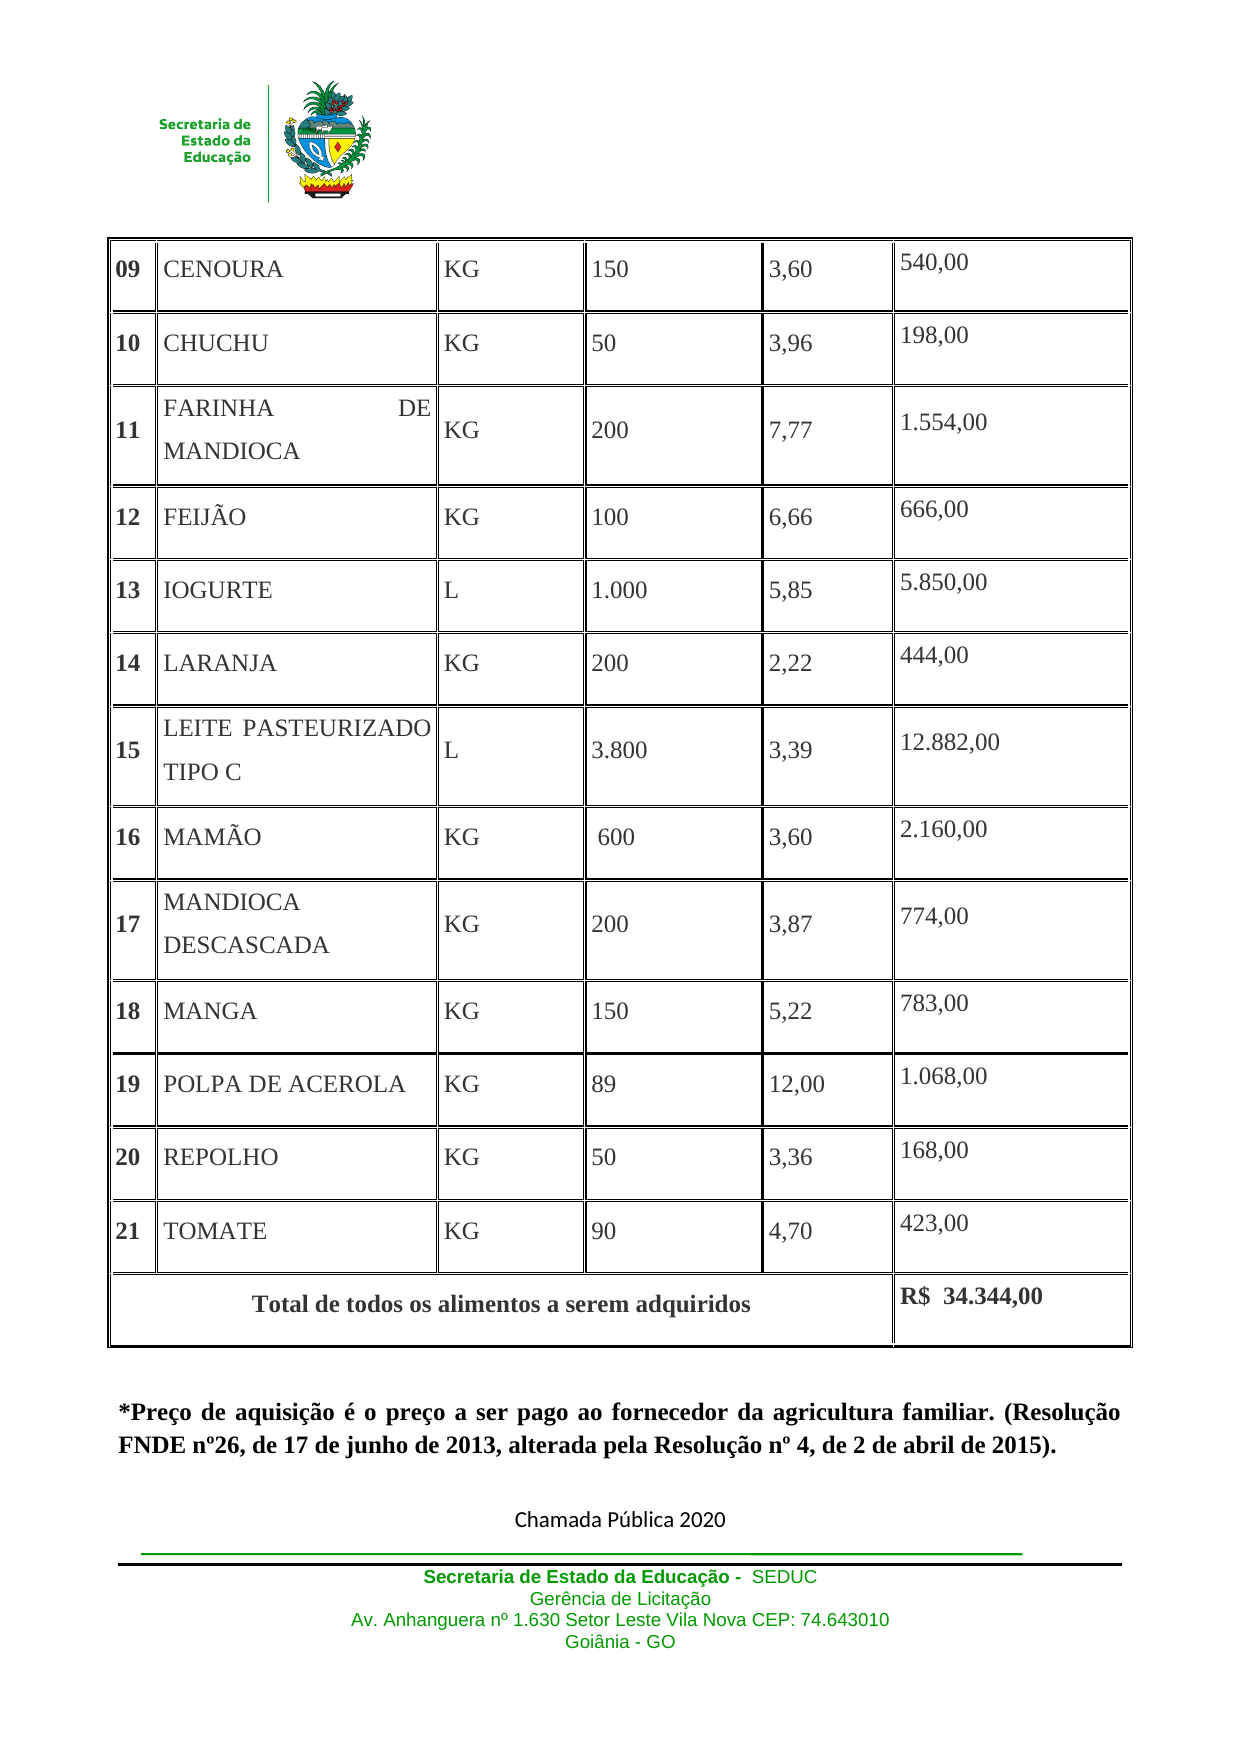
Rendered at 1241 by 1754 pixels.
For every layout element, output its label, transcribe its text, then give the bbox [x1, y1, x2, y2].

table_cell KG [439, 387, 583, 484]
table_cell 3.800 [587, 708, 761, 805]
table_cell KG [439, 1055, 583, 1125]
table_cell 10 [111, 310, 155, 384]
table_cell 15 [111, 704, 155, 805]
table_cell Total de todos os alimentos a serem adquiridos [109, 1272, 894, 1345]
table_cell 2,22 [764, 634, 892, 704]
table_cell L [439, 561, 583, 631]
table_cell 3,60 [762, 241, 894, 310]
table_cell 2.160,00 [894, 805, 1131, 878]
table_cell FEIJÃO [158, 488, 436, 558]
table_cell 6,66 [764, 488, 892, 558]
table_cell 50 [587, 1129, 761, 1198]
table_cell KG [438, 239, 585, 310]
table_cell KG [439, 634, 583, 704]
table_cell 18 [109, 979, 157, 1052]
table_cell 50 [587, 314, 761, 384]
table_cell 12.882,00 [895, 704, 1130, 805]
table_cell 12 [111, 484, 155, 558]
table_cell 666,00 [895, 484, 1130, 558]
table_cell 5,22 [764, 982, 892, 1052]
table_cell 3,96 [764, 314, 892, 384]
table_cell 200 [587, 387, 761, 484]
table_cell MANDIOCA DESCASCADA [158, 882, 436, 979]
table_cell 1.554,00 [894, 384, 1131, 484]
table_cell 3,60 [764, 808, 892, 878]
table_cell 150 [587, 982, 761, 1052]
table_cell 14 [109, 631, 157, 704]
table_cell 100 [587, 488, 761, 558]
table_cell 540,00 [894, 241, 1130, 310]
table_cell 11 [109, 384, 157, 484]
table_cell 150 [585, 241, 762, 310]
table_cell KG [439, 982, 583, 1052]
table_cell CHUCHU [158, 314, 436, 384]
table_cell FARINHA DE MANDIOCA [158, 387, 436, 484]
table_cell LARANJA [158, 634, 436, 704]
table_cell KG [439, 1129, 583, 1198]
table_cell 198,00 [895, 310, 1130, 384]
table_cell 4,70 [764, 1202, 892, 1272]
table_cell MAMÃO [158, 808, 436, 878]
table_cell 90 [587, 1202, 761, 1272]
table_cell 3,39 [764, 708, 892, 805]
table_cell 09 [111, 241, 157, 310]
table_cell 19 [111, 1052, 155, 1125]
table_cell 168,00 [895, 1125, 1130, 1198]
table_cell CENOURA [157, 241, 437, 310]
table_cell 20 [111, 1125, 155, 1198]
table_cell 89 [587, 1055, 761, 1125]
table_cell 5.850,00 [894, 558, 1131, 631]
table_cell KG [439, 1202, 583, 1272]
table_cell 13 [109, 558, 157, 631]
table_cell KG [439, 314, 583, 384]
table_cell TOMATE [158, 1202, 436, 1272]
table_cell KG [439, 488, 583, 558]
text *Preço de aquisição é o preço a ser pago ao fornecedor da agricultura familiar. (Resolução FNDE nº26, de 17 de junho de 2013, alterada pela Resolução nº 4, de 2 de abril de 2015). [118, 1397, 1122, 1458]
table_cell KG [439, 808, 583, 878]
table_cell 1.068,00 [895, 1052, 1130, 1125]
table_cell 5,85 [764, 561, 892, 631]
table_cell MANGA [158, 982, 436, 1052]
table_cell LEITE PASTEURIZADO TIPO C [158, 708, 436, 805]
picture [118, 73, 412, 210]
table_cell 16 [109, 805, 157, 878]
table_cell L [439, 708, 583, 805]
table_cell 12,00 [764, 1055, 892, 1125]
table_cell R$ 34.344,00 [894, 1272, 1131, 1345]
table_cell 17 [111, 878, 155, 979]
table_cell IOGURTE [158, 561, 436, 631]
table_cell REPOLHO [158, 1129, 436, 1198]
table_cell 200 [587, 882, 761, 979]
table_cell 3,36 [764, 1129, 892, 1198]
table_cell 444,00 [894, 631, 1131, 704]
table_cell KG [439, 882, 583, 979]
table_cell 423,00 [895, 1199, 1130, 1272]
table_cell 783,00 [894, 979, 1131, 1052]
table_cell POLPA DE ACEROLA [158, 1055, 436, 1125]
table_cell 3,87 [764, 882, 892, 979]
table_cell 7,77 [764, 387, 892, 484]
table_cell 200 [587, 634, 761, 704]
table_cell 1.000 [587, 561, 761, 631]
table_cell 21 [111, 1199, 155, 1272]
table_cell 774,00 [895, 878, 1130, 979]
table_cell 600 [587, 808, 761, 878]
